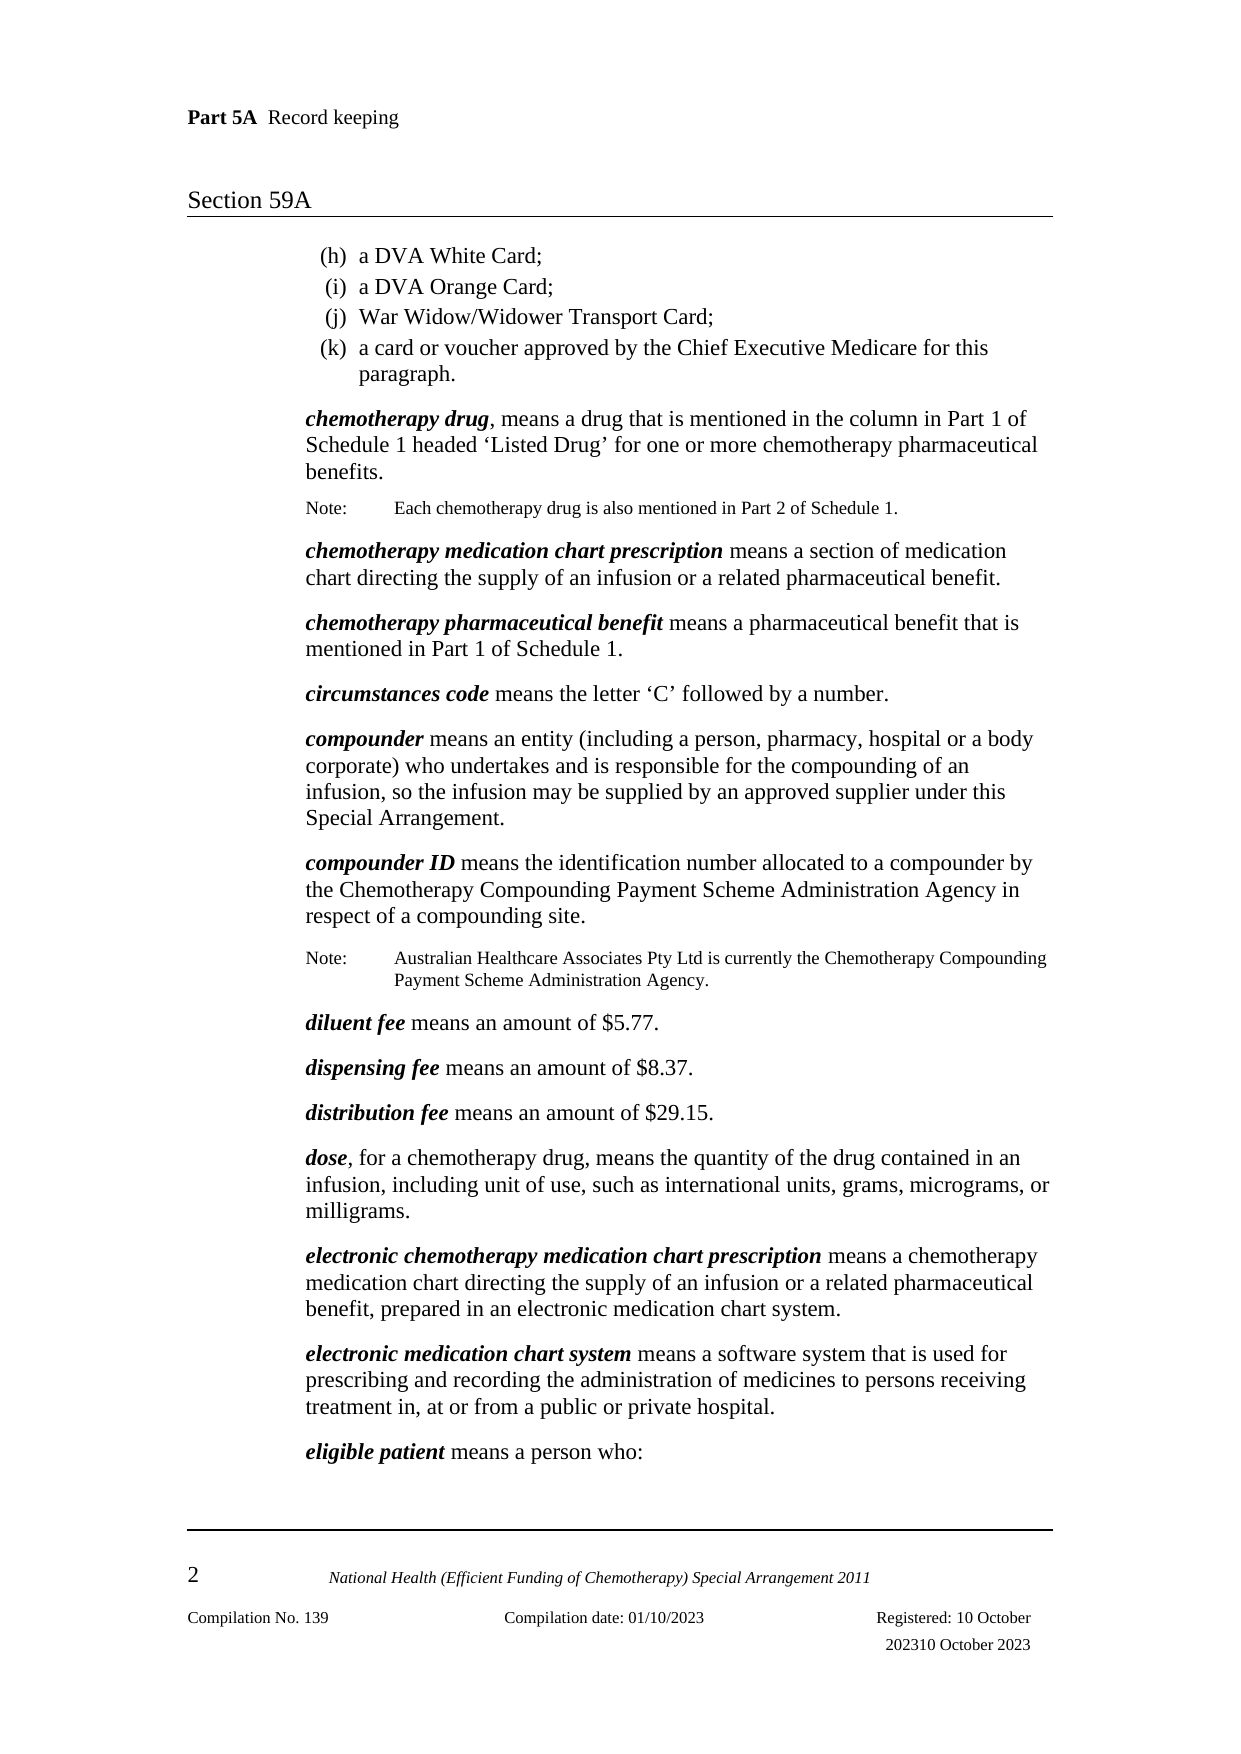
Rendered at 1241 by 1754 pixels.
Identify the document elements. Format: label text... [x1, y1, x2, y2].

text compounder ID means the identification number allocated to a compounder by the Chemotherapy Compounding Payment Scheme Administration Agency in respect of a compounding site. [305, 849, 1053, 928]
text chemotherapy medication chart prescription means a section of medication chart directing the supply of an infusion or a related pharmaceutical benefit. [305, 537, 1053, 590]
text (k) a card or voucher approved by the Chief Executive Medicare for this paragraph. [187, 334, 1053, 386]
text electronic chemotherapy medication chart prescription means a chemotherapy medication chart directing the supply of an infusion or a related pharmaceutical benefit, prepared in an electronic medication chart system. [305, 1242, 1053, 1321]
text chemotherapy drug, means a drug that is mentioned in the column in Part 1 of Schedule 1 headed ‘Listed Drug’ for one or more chemotherapy pharmaceutical benefits. [305, 405, 1053, 484]
text Note: Each chemotherapy drug is also mentioned in Part 2 of Schedule 1. [305, 497, 1053, 518]
text electronic medication chart system means a software system that is used for prescribing and recording the administration of medicines to persons receiving treatment in, at or from a public or private hospital. [305, 1340, 1053, 1419]
text circumstances code means the letter ‘C’ followed by a number. [305, 680, 1053, 707]
text (i) a DVA Orange Card; [187, 273, 1053, 299]
text chemotherapy pharmaceutical benefit means a pharmaceutical benefit that is mentioned in Part 1 of Schedule 1. [305, 609, 1053, 661]
text dose, for a chemotherapy drug, means the quantity of the drug contained in an infusion, including unit of use, such as international units, grams, micrograms, or milligrams. [305, 1144, 1053, 1223]
text distribution fee means an amount of $29.15. [305, 1099, 1053, 1126]
text (h) a DVA White Card; [187, 242, 1053, 268]
text eligible patient means a person who: [305, 1438, 1053, 1464]
text (j) War Widow/Widower Transport Card; [187, 303, 1053, 329]
text compounder means an entity (including a person, pharmacy, hospital or a body corporate) who undertakes and is responsible for the compounding of an infusion, so the infusion may be supplied by an approved supplier under this Special Arrangement. [305, 725, 1053, 831]
text diluent fee means an amount of $5.77. [305, 1009, 1053, 1036]
text Note: Australian Healthcare Associates Pty Ltd is currently the Chemotherapy Compounding Payment Scheme Administration Agency. [305, 947, 1053, 990]
text dispensing fee means an amount of $8.37. [305, 1054, 1053, 1081]
